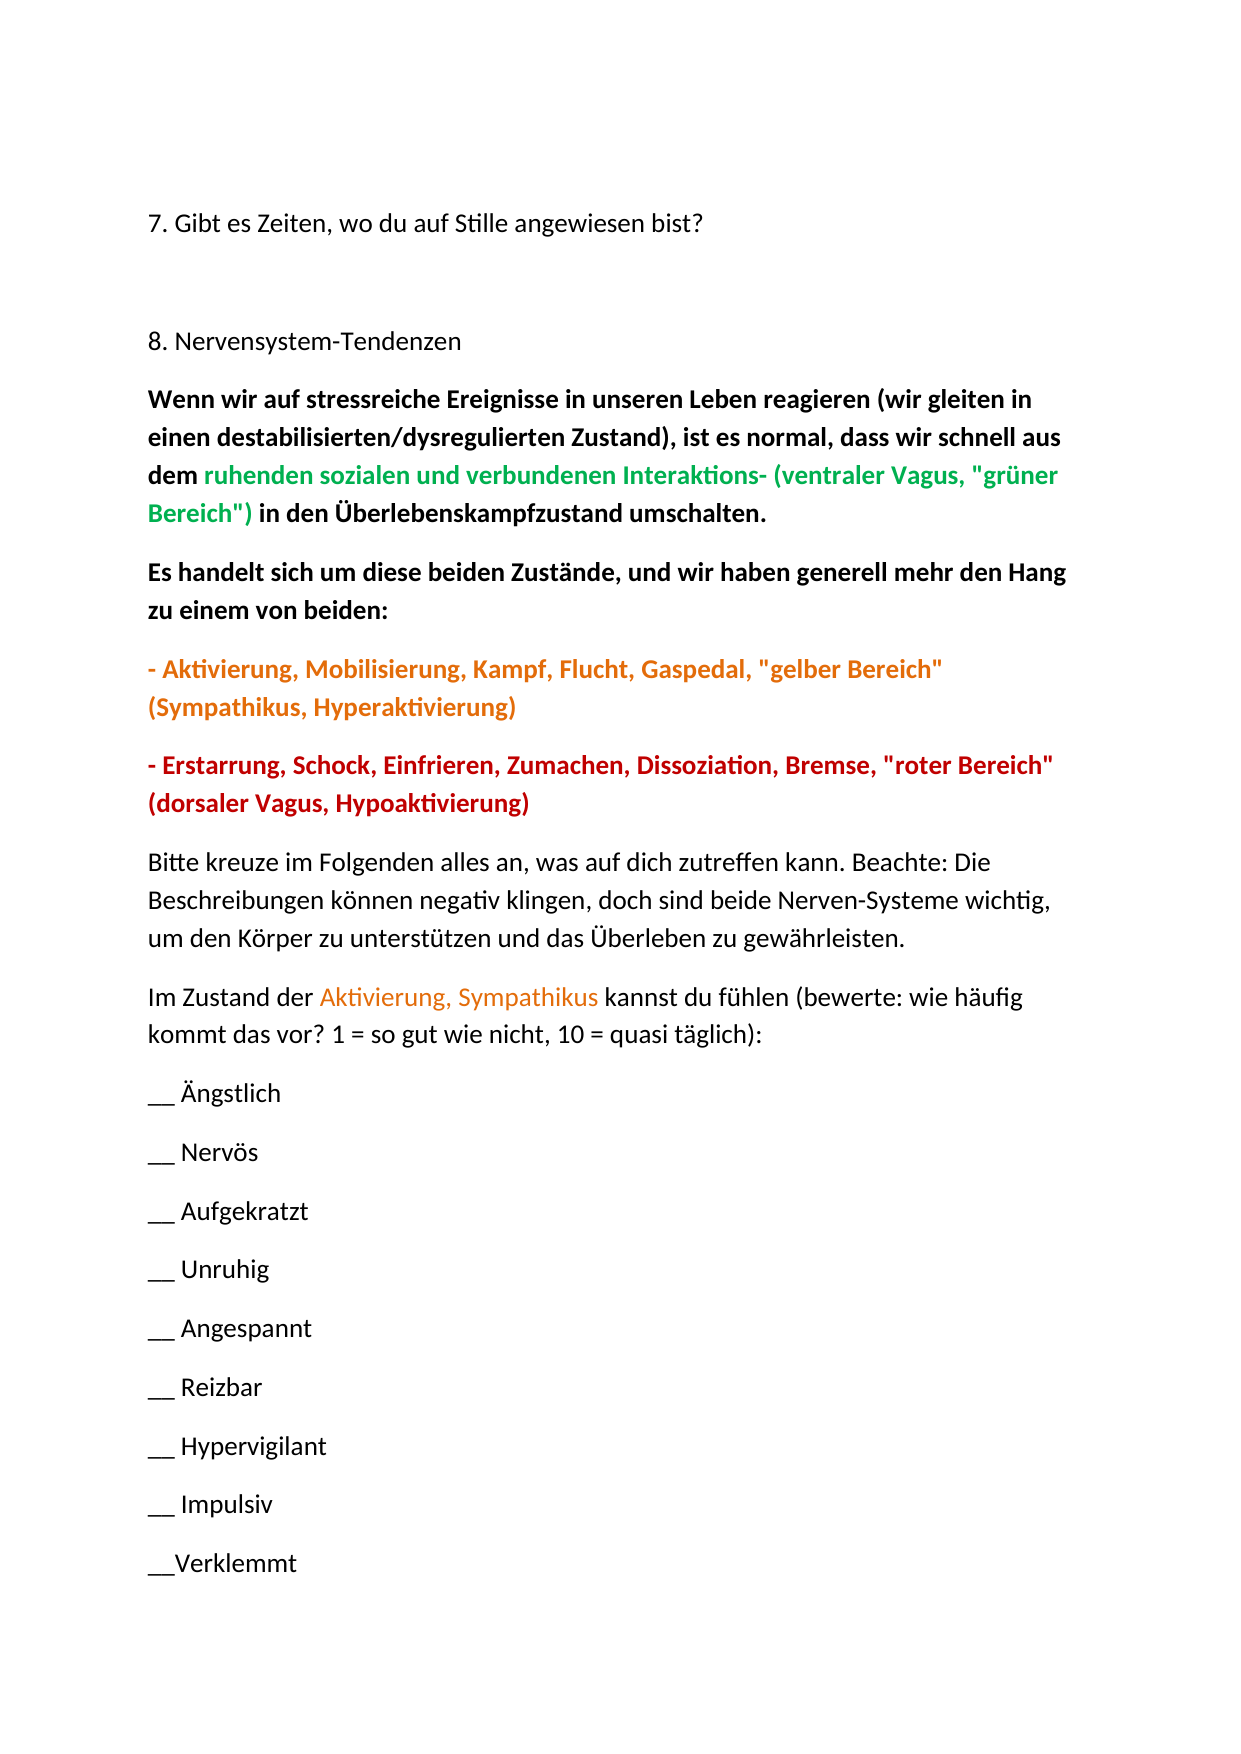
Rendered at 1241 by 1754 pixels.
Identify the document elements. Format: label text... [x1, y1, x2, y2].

text __ Impulsiv [148, 1488, 1093, 1521]
text __ Reizbar [148, 1370, 1093, 1403]
text 8. Nervensystem-Tendenzen [148, 324, 1093, 357]
text Im Zustand der Aktivierung, Sympathikus kannst du fühlen (bewerte: wie häufig kommt das vor? 1 = so gut wie nicht, 10 = quasi täglich): [148, 980, 1093, 1051]
text Bitte kreuze im Folgenden alles an, was auf dich zutreffen kann. Beachte: Die Beschreibungen können negativ klingen, doch sind beide Nerven-Systeme wichtig, um den Körper zu unterstützen und das Überleben zu gewährleisten. [148, 845, 1093, 954]
text 7. Gibt es Zeiten, wo du auf Stille angewiesen bist? [148, 206, 1093, 239]
text __ Angespannt [148, 1311, 1093, 1344]
text __ Ängstlich [148, 1076, 1093, 1109]
text Wenn wir auf stressreiche Ereignisse in unseren Leben reagieren (wir gleiten in einen destabilisierten/dysregulierten Zustand), ist es normal, dass wir schnell aus dem ruhenden sozialen und verbundenen Interaktions- (ventraler Vagus, "grüner Bereich") in den Überlebenskampfzustand umschalten. [148, 383, 1093, 529]
text Es handelt sich um diese beiden Zustände, und wir haben generell mehr den Hang zu einem von beiden: [148, 555, 1093, 626]
text - Aktivierung, Mobilisierung, Kampf, Flucht, Gaspedal, "gelber Bereich" (Sympathikus, Hyperaktivierung) [148, 652, 1093, 723]
text __Verklemmt [148, 1546, 1093, 1579]
text __ Unruhig [148, 1253, 1093, 1286]
text __ Hypervigilant [148, 1429, 1093, 1462]
text - Erstarrung, Schock, Einfrieren, Zumachen, Dissoziation, Bremse, "roter Bereich" (dorsaler Vagus, Hypoaktivierung) [148, 748, 1093, 819]
text __ Nervös [148, 1135, 1093, 1168]
text __ Aufgekratzt [148, 1194, 1093, 1227]
